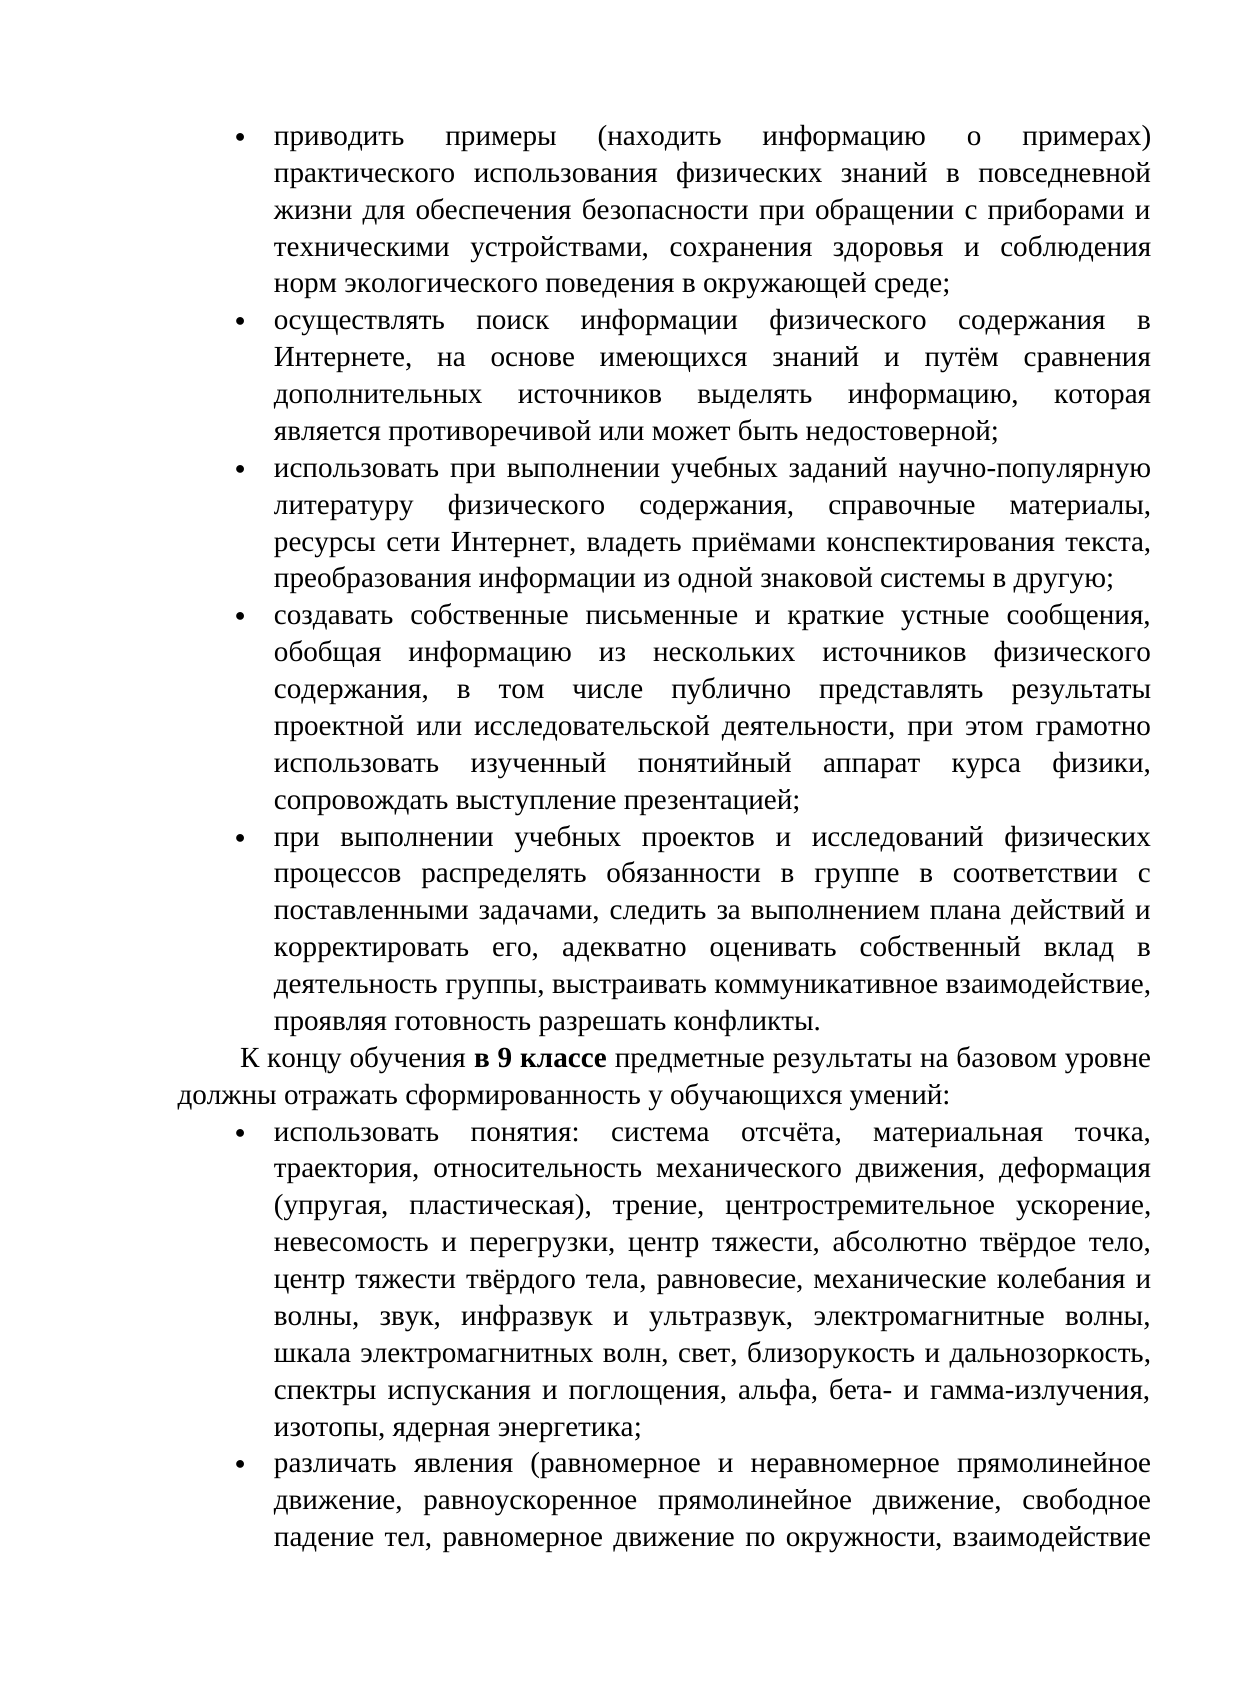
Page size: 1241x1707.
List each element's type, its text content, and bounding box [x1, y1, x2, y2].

list приводить примеры (находить информацию о примерах) практического использования физических знаний в повседневной жизни для обеспечения безопасности при обращении с приборами и техническими устройствами, сохранения здоровья и соблюдения норм экологического поведения в окружающей среде; [236, 118, 1152, 299]
list использовать при выполнении учебных заданий научно-популярную литературу физического содержания, справочные материалы, ресурсы сети Интернет, владеть приёмами конспектирования текста, преобразования информации из одной знаковой системы в другую; [236, 450, 1152, 594]
list создавать собственные письменные и краткие устные сообщения, обобщая информацию из нескольких источников физического содержания, в том числе публично представлять результаты проектной или исследовательской деятельности, при этом грамотно использовать изученный понятийный аппарат курса физики, сопровождать выступление презентацией; [236, 597, 1152, 815]
list использовать понятия: система отсчёта, материальная точка, траектория, относительность механического движения, деформация (упругая, пластическая), трение, центростремительное ускорение, невесомость и перегрузки, центр тяжести, абсолютно твёрдое тело, центр тяжести твёрдого тела, равновесие, механические колебания и волны, звук, инфразвук и ультразвук, электромагнитные волны, шкала электромагнитных волн, свет, близорукость и дальнозоркость, спектры испускания и поглощения, альфа, бета- и гамма-излучения, изотопы, ядерная энергетика; [236, 1114, 1152, 1442]
list при выполнении учебных проектов и исследований физических процессов распределять обязанности в группе в соответствии с поставленными задачами, следить за выполнением плана действий и корректировать его, адекватно оценивать собственный вклад в деятельность группы, выстраивать коммуникативное взаимодействие, проявляя готовность разрешать конфликты. [236, 819, 1152, 1037]
text К концу обучения в 9 классе предметные результаты на базовом уровне должны отражать сформированность у обучающихся умений: [177, 1040, 1152, 1110]
list осуществлять поиск информации физического содержания в Интернете, на основе имеющихся знаний и путём сравнения дополнительных источников выделять информацию, которая является противоречивой или может быть недостоверной; [236, 302, 1152, 447]
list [236, 1446, 1152, 1553]
